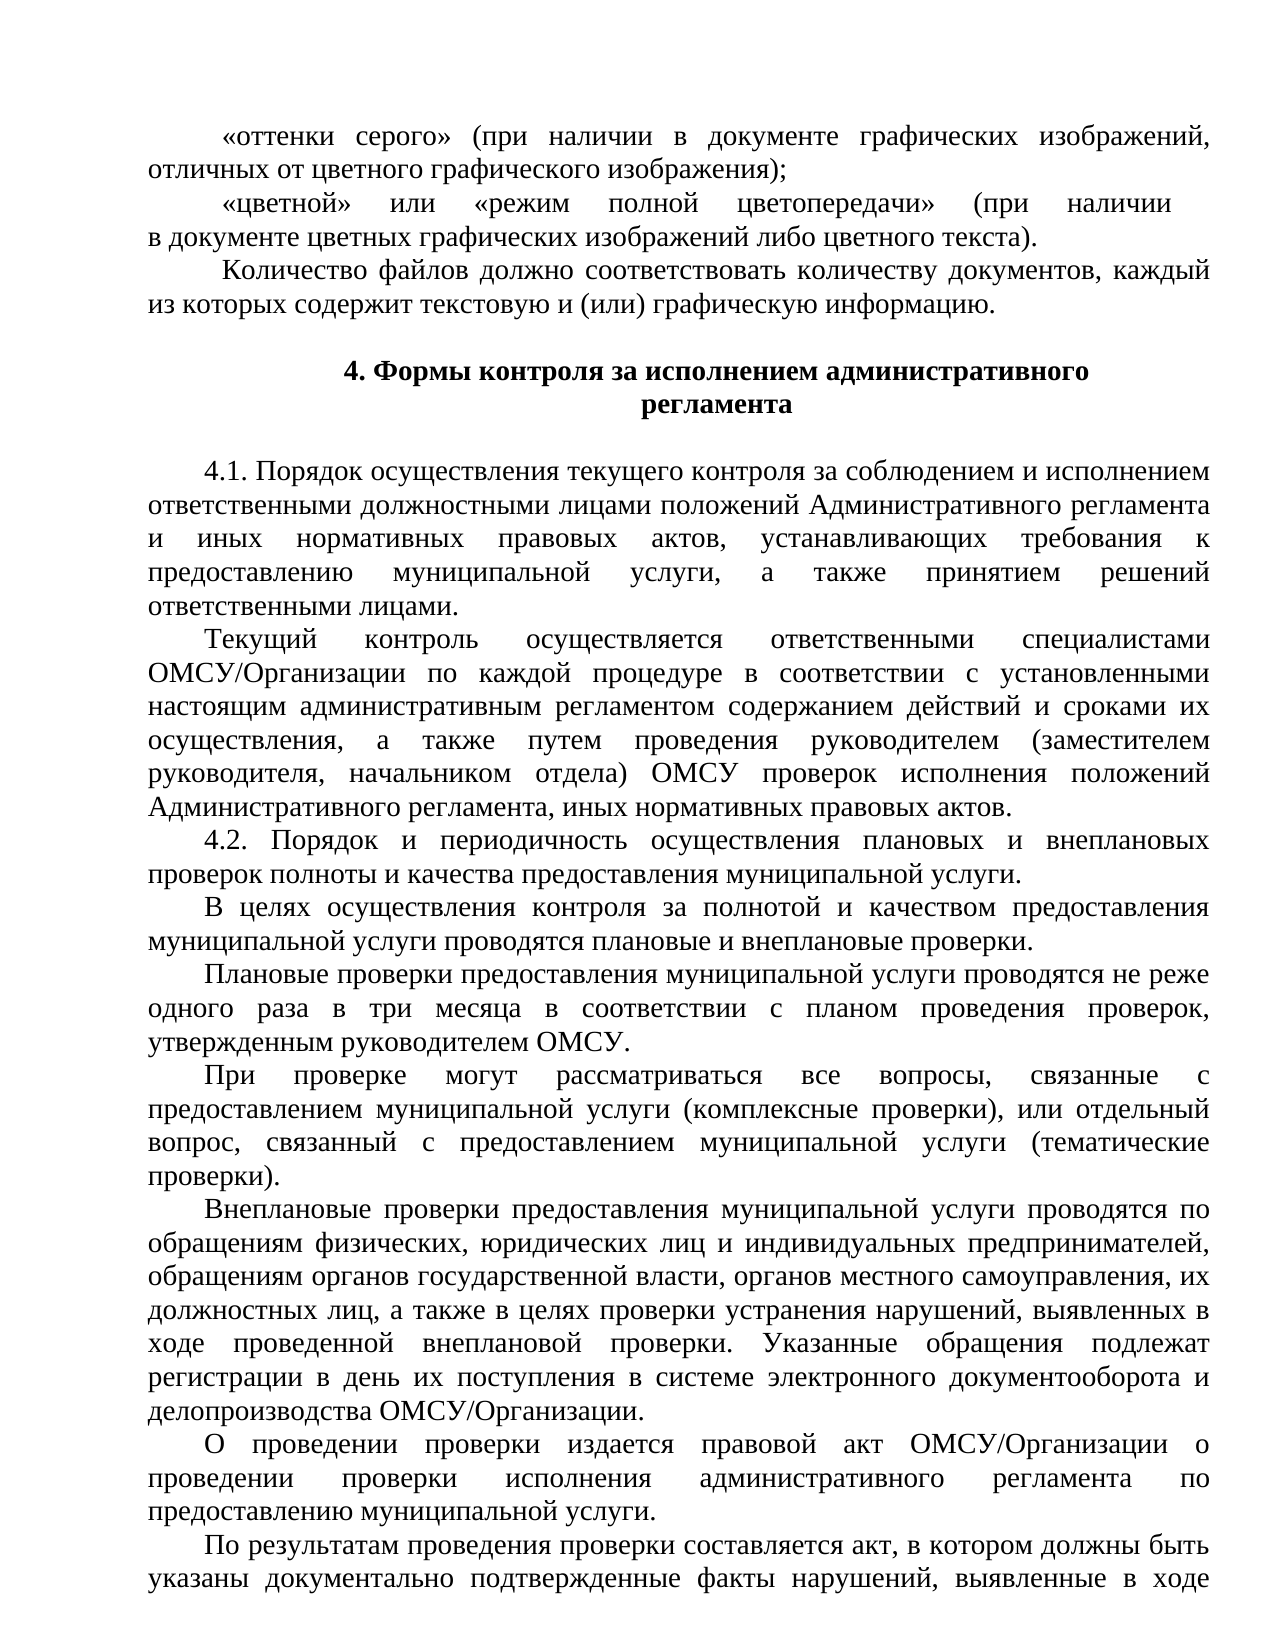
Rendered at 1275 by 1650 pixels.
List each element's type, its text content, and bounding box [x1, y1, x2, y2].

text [148, 1527, 1211, 1594]
text 4. Формы контроля за исполнением административного [148, 353, 1211, 386]
text Текущий контроль осуществляется ответственными специалистами ОМСУ/Организации по каждой процедуре в соответствии с установленными настоящим административным регламентом содержанием действий и сроками их осуществления, а также путем проведения руководителем (заместителем руководителя, начальником отдела) ОМСУ проверок исполнения положений Административного регламента, иных нормативных правовых актов. [148, 621, 1211, 822]
text регламента [148, 386, 1211, 420]
text 4.2. Порядок и периодичность осуществления плановых и внеплановых проверок полноты и качества предоставления муниципальной услуги. [148, 822, 1211, 889]
text В целях осуществления контроля за полнотой и качеством предоставления муниципальной услуги проводятся плановые и внеплановые проверки. [148, 889, 1211, 957]
text О проведении проверки издается правовой акт ОМСУ/Организации о проведении проверки исполнения административного регламента по предоставлению муниципальной услуги. [148, 1426, 1211, 1527]
text «цветной» или «режим полной цветопередачи» (при наличии в документе цветных графических изображений либо цветного текста). [148, 185, 1211, 252]
text Плановые проверки предоставления муниципальной услуги проводятся не реже одного раза в три месяца в соответствии с планом проведения проверок, утвержденным руководителем ОМСУ. [148, 957, 1211, 1057]
text «оттенки серого» (при наличии в документе графических изображений, отличных от цветного графического изображения); [148, 118, 1211, 185]
text Количество файлов должно соответствовать количеству документов, каждый из которых содержит текстовую и (или) графическую информацию. [148, 252, 1211, 319]
text При проверке могут рассматриваться все вопросы, связанные с предоставлением муниципальной услуги (комплексные проверки), или отдельный вопрос, связанный с предоставлением муниципальной услуги (тематические проверки). [148, 1057, 1211, 1191]
text Внеплановые проверки предоставления муниципальной услуги проводятся по обращениям физических, юридических лиц и индивидуальных предпринимателей, обращениям органов государственной власти, органов местного самоуправления, их должностных лиц, а также в целях проверки устранения нарушений, выявленных в ходе проведенной внеплановой проверки. Указанные обращения подлежат регистрации в день их поступления в системе электронного документооборота и делопроизводства ОМСУ/Организации. [148, 1191, 1211, 1426]
text 4.1. Порядок осуществления текущего контроля за соблюдением и исполнением ответственными должностными лицами положений Административного регламента и иных нормативных правовых актов, устанавливающих требования к предоставлению муниципальной услуги, а также принятием решений ответственными лицами. [148, 453, 1211, 621]
